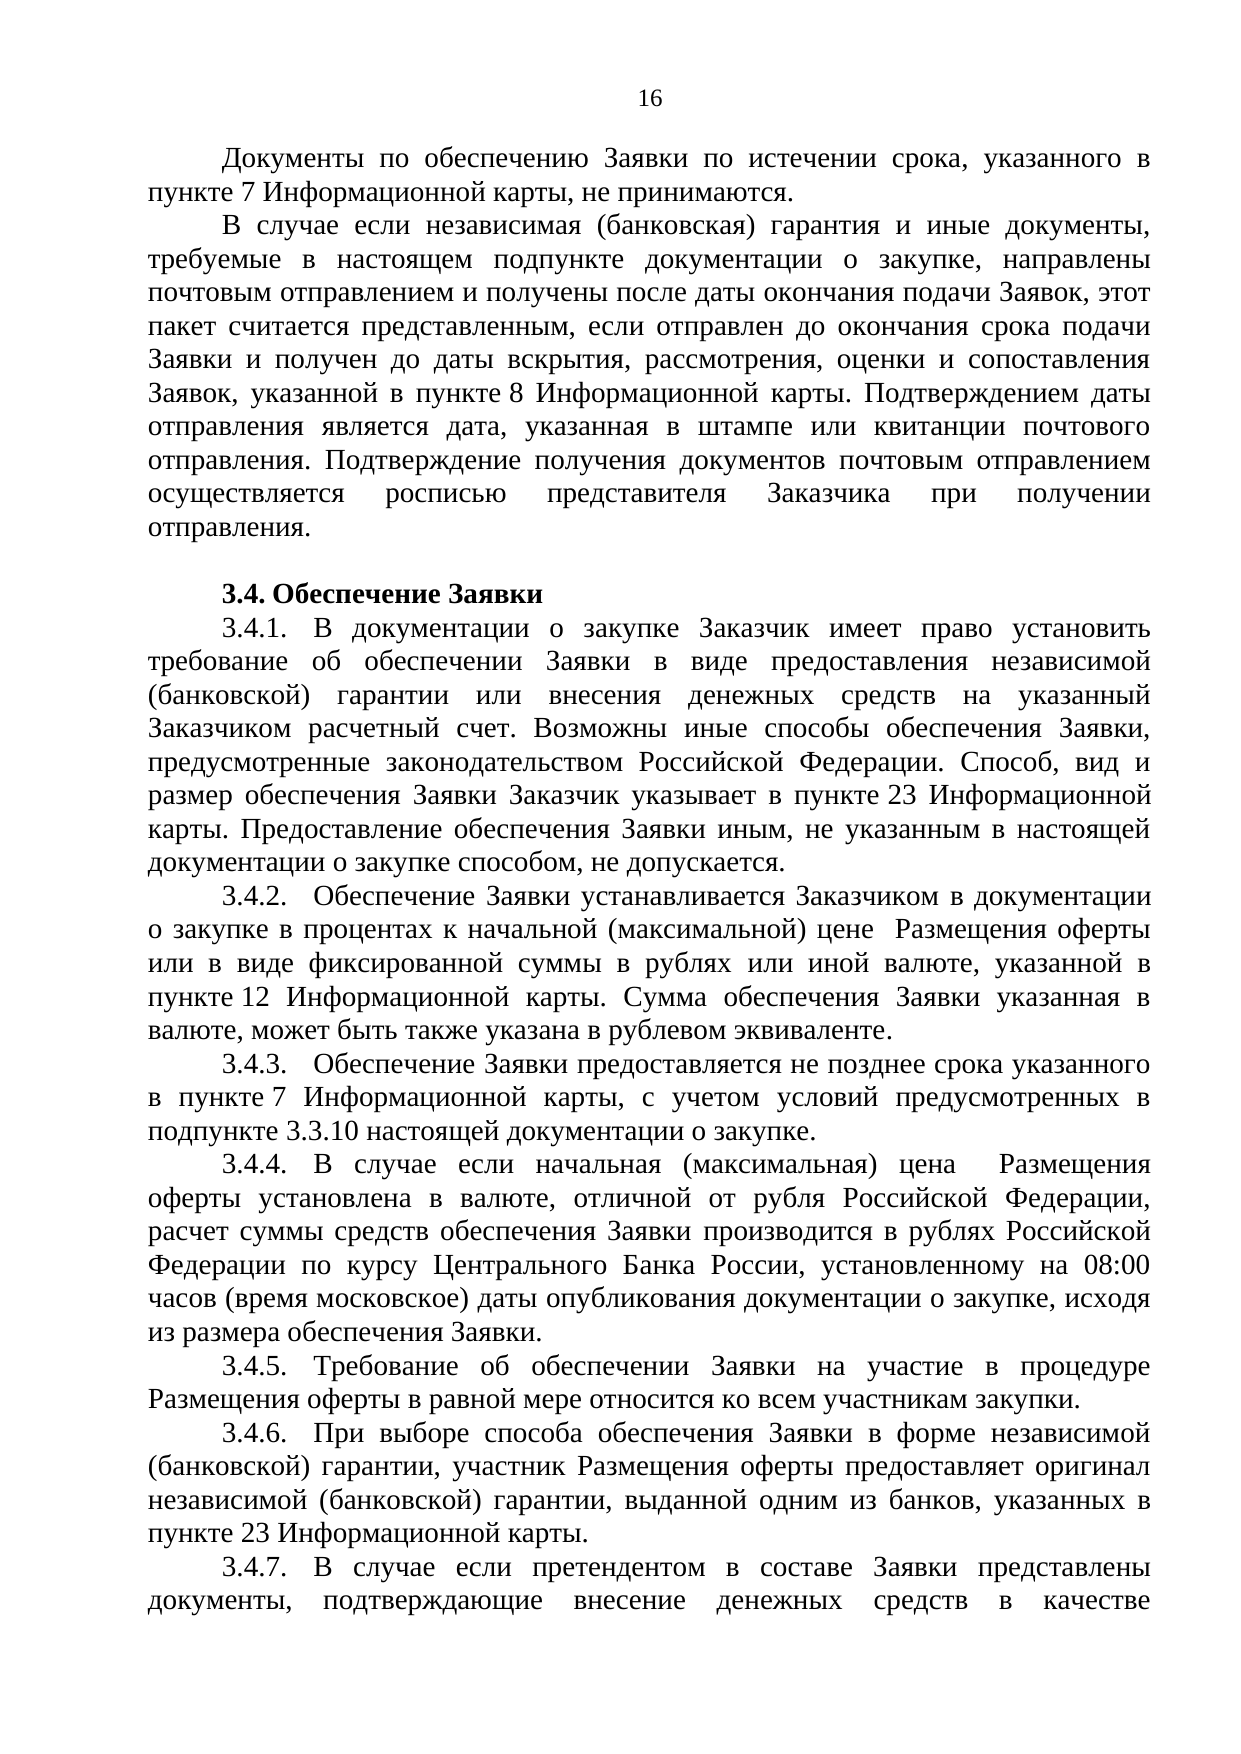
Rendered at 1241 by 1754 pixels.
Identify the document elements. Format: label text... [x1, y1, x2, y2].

list Обеспечение Заявки предоставляется не позднее срока указанного в пункте 7 Информационной карты, с учетом условий предусмотренных в подпункте 3.3.10 настоящей документации о закупке. [148, 1046, 1152, 1146]
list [148, 1549, 1152, 1616]
list При выборе способа обеспечения Заявки в форме независимой (банковской) гарантии, участник Размещения оферты предоставляет оригинал независимой (банковской) гарантии, выданной одним из банков, указанных в пункте 23 Информационной карты. [148, 1415, 1152, 1549]
list В случае если начальная (максимальная) цена Размещения оферты установлена в валюте, отличной от рубля Российской Федерации, расчет суммы средств обеспечения Заявки производится в рублях Российской Федерации по курсу Центрального Банка России, установленному на 08:00 часов (время московское) даты опубликования документации о закупке, исходя из размера обеспечения Заявки. [148, 1146, 1152, 1348]
text Документы по обеспечению Заявки по истечении срока, указанного в пункте 7 Информационной карты, не принимаются. [148, 140, 1152, 207]
text В случае если независимая (банковская) гарантия и иные документы, требуемые в настоящем подпункте документации о закупке, направлены почтовым отправлением и получены после даты окончания подачи Заявок, этот пакет считается представленным, если отправлен до окончания срока подачи Заявки и получен до даты вскрытия, рассмотрения, оценки и сопоставления Заявок, указанной в пункте 8 Информационной карты. Подтверждением даты отправления является дата, указанная в штампе или квитанции почтового отправления. Подтверждение получения документов почтовым отправлением осуществляется росписью представителя Заказчика при получении отправления. [148, 207, 1152, 543]
list Требование об обеспечении Заявки на участие в процедуре Размещения оферты в равной мере относится ко всем участникам закупки. [148, 1348, 1152, 1415]
list Обеспечение Заявки [148, 576, 1152, 610]
list Обеспечение Заявки устанавливается Заказчиком в документации о закупке в процентах к начальной (максимальной) цене Размещения оферты или в виде фиксированной суммы в рублях или иной валюте, указанной в пункте 12 Информационной карты. Сумма обеспечения Заявки указанная в валюте, может быть также указана в рублевом эквиваленте. [148, 878, 1152, 1046]
list В документации о закупке Заказчик имеет право установить требование об обеспечении Заявки в виде предоставления независимой (банковской) гарантии или внесения денежных средств на указанный Заказчиком расчетный счет. Возможны иные способы обеспечения Заявки, предусмотренные законодательством Российской Федерации. Способ, вид и размер обеспечения Заявки Заказчик указывает в пункте 23 Информационной карты. Предоставление обеспечения Заявки иным, не указанным в настоящей документации о закупке способом, не допускается. [148, 610, 1152, 878]
